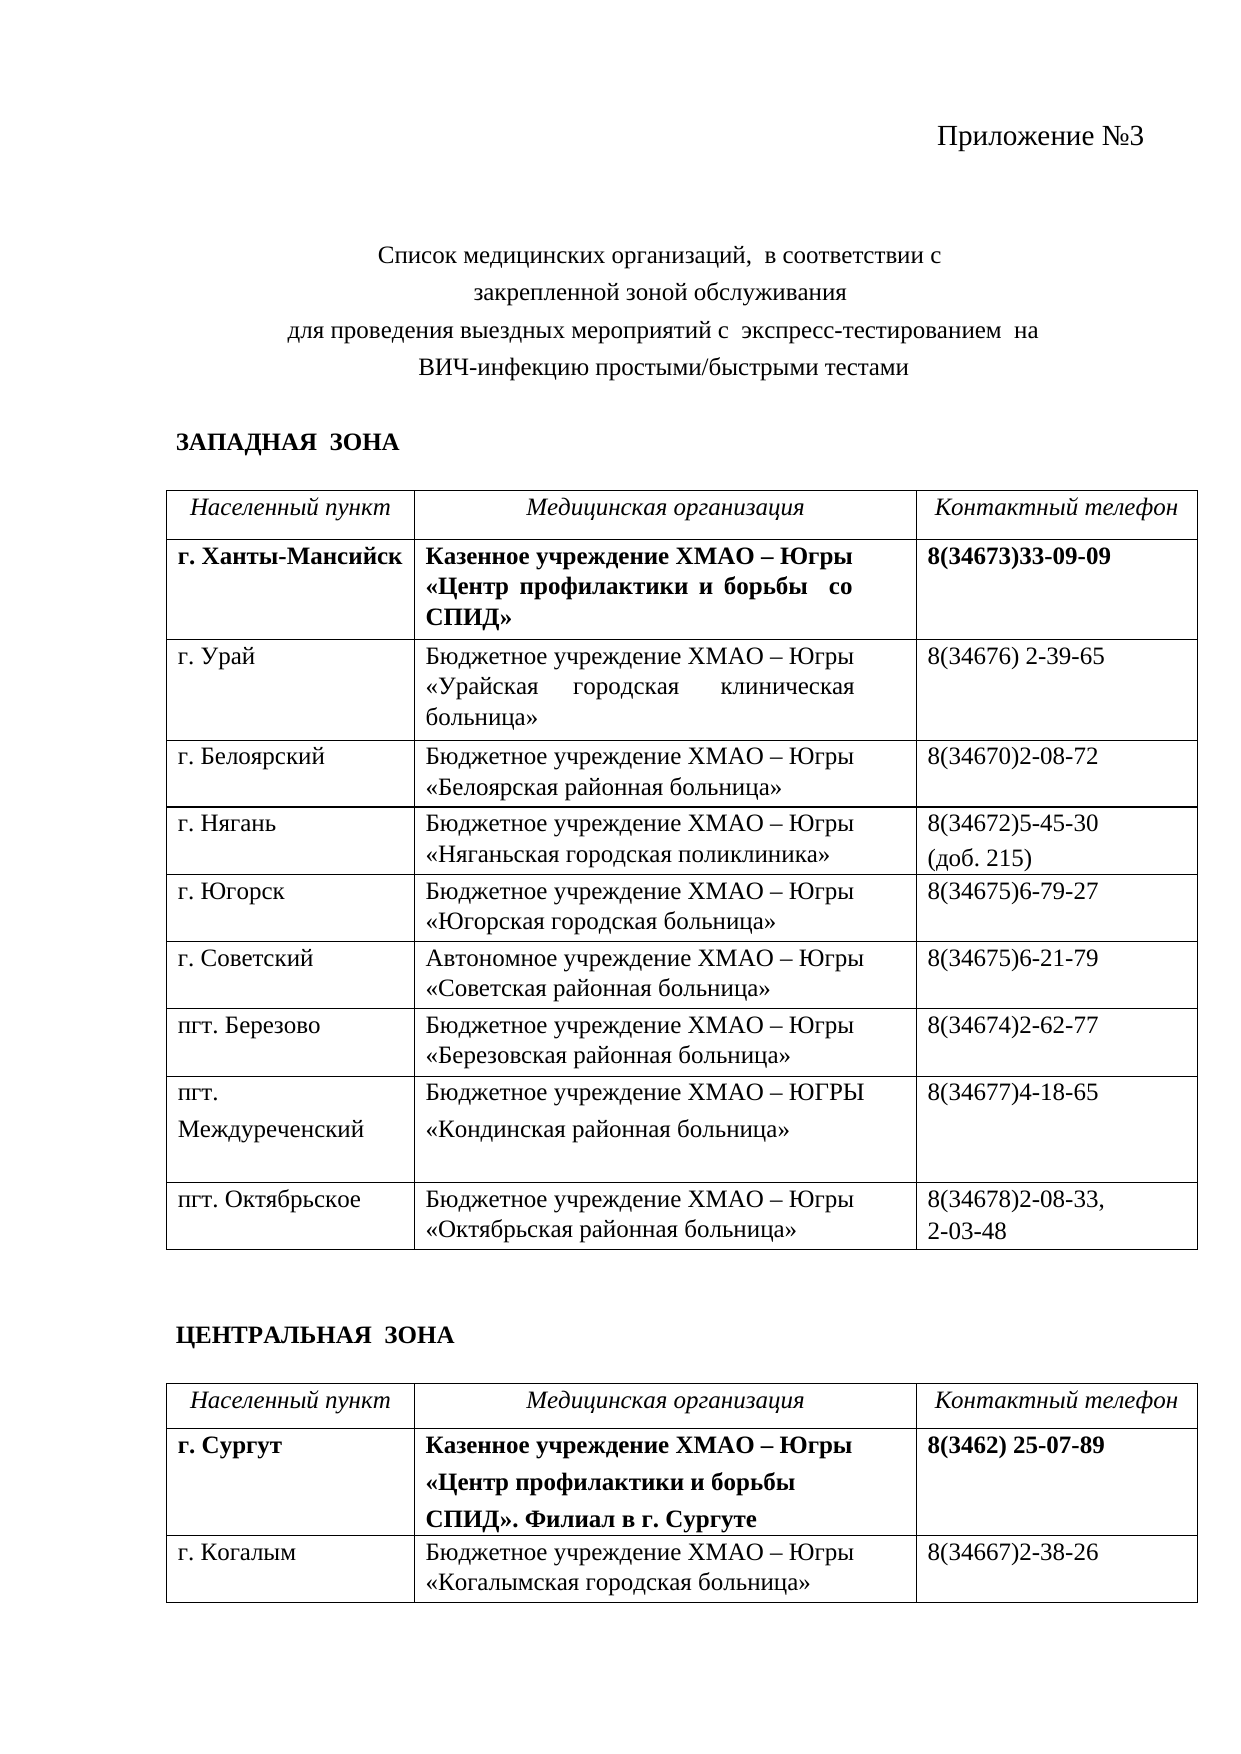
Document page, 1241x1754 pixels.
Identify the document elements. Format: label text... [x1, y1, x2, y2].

table_cell 8(34675)6-21-79 [917, 942, 1197, 1008]
subtitle ЗАПАДНАЯ ЗОНА [176, 427, 1152, 456]
text Список медицинских организаций, в соответствии с закрепленной зоной обслуживания [374, 240, 945, 306]
table_cell Бюджетное учреждение ХМАО – Югры «Урайская городская клиническая больница» [415, 640, 916, 739]
table_cell Бюджетное учреждение ХМАО – Югры «Няганьская городская поликлиника» [415, 808, 916, 874]
table_cell 8(34673)33-09-09 [917, 540, 1197, 639]
table_header Населенный пункт [167, 491, 414, 539]
table_cell 8(34676) 2-39-65 [917, 640, 1197, 739]
table_cell 8(34674)2-62-77 [917, 1009, 1197, 1076]
table_cell 8(34678)2-08-33, 2-03-48 [917, 1183, 1197, 1249]
table_cell г. Сургут [167, 1429, 414, 1535]
table_header Контактный телефон [917, 1384, 1197, 1428]
table_cell 8(34672)5-45-30 (доб. 215) [917, 808, 1197, 874]
table_cell Бюджетное учреждение ХМАО – Югры «Октябрьская районная больница» [415, 1183, 916, 1249]
table_cell 8(34675)6-79-27 [917, 875, 1197, 941]
table_cell Казенное учреждение ХМАО – Югры «Центр профилактики и борьбы СПИД». Филиал в г. Сургуте [415, 1429, 916, 1535]
table_cell г. Югорск [167, 875, 414, 941]
table_cell Бюджетное учреждение ХМАО – Югры «Югорская городская больница» [415, 875, 916, 941]
table_cell г. Когалым [167, 1536, 414, 1602]
table_cell 8(34670)2-08-72 [917, 741, 1197, 806]
table_cell Автономное учреждение ХМАО – Югры «Советская районная больница» [415, 942, 916, 1008]
text для проведения выездных мероприятий с экспресс-тестированием на ВИЧ-инфекцию простыми/быстрыми тестами [286, 315, 1040, 381]
table_cell Бюджетное учреждение ХМАО – Югры «Березовская районная больница» [415, 1009, 916, 1076]
table_cell пгт. Березово [167, 1009, 414, 1076]
table_cell Бюджетное учреждение ХМАО – Югры «Белоярская районная больница» [415, 741, 916, 806]
table_cell Бюджетное учреждение ХМАО – Югры «Когалымская городская больница» [415, 1536, 916, 1602]
table_cell г. Белоярский [167, 741, 414, 806]
table_header Населенный пункт [167, 1384, 414, 1428]
table_cell 8(3462) 25-07-89 [917, 1429, 1197, 1535]
table_cell г. Урай [167, 640, 414, 739]
table_cell Бюджетное учреждение ХМАО – ЮГРЫ «Кондинская районная больница» [415, 1077, 916, 1182]
table_cell Казенное учреждение ХМАО – Югры «Центр профилактики и борьбы со СПИД» [415, 540, 916, 639]
subtitle Приложение №3 [177, 118, 1144, 152]
table_cell пгт. Междуреченский [167, 1077, 414, 1182]
table_header Контактный телефон [917, 491, 1197, 539]
table_cell пгт. Октябрьское [167, 1183, 414, 1249]
table_header Медицинская организация [415, 491, 916, 539]
table_header Медицинская организация [415, 1384, 916, 1428]
table_cell г. Нягань [167, 808, 414, 874]
table_cell 8(34667)2-38-26 [917, 1536, 1197, 1602]
table_cell 8(34677)4-18-65 [917, 1077, 1197, 1182]
subtitle ЦЕНТРАЛЬНАЯ ЗОНА [176, 1320, 1152, 1349]
table_cell г. Советский [167, 942, 414, 1008]
table_cell г. Ханты-Мансийск [167, 540, 414, 639]
